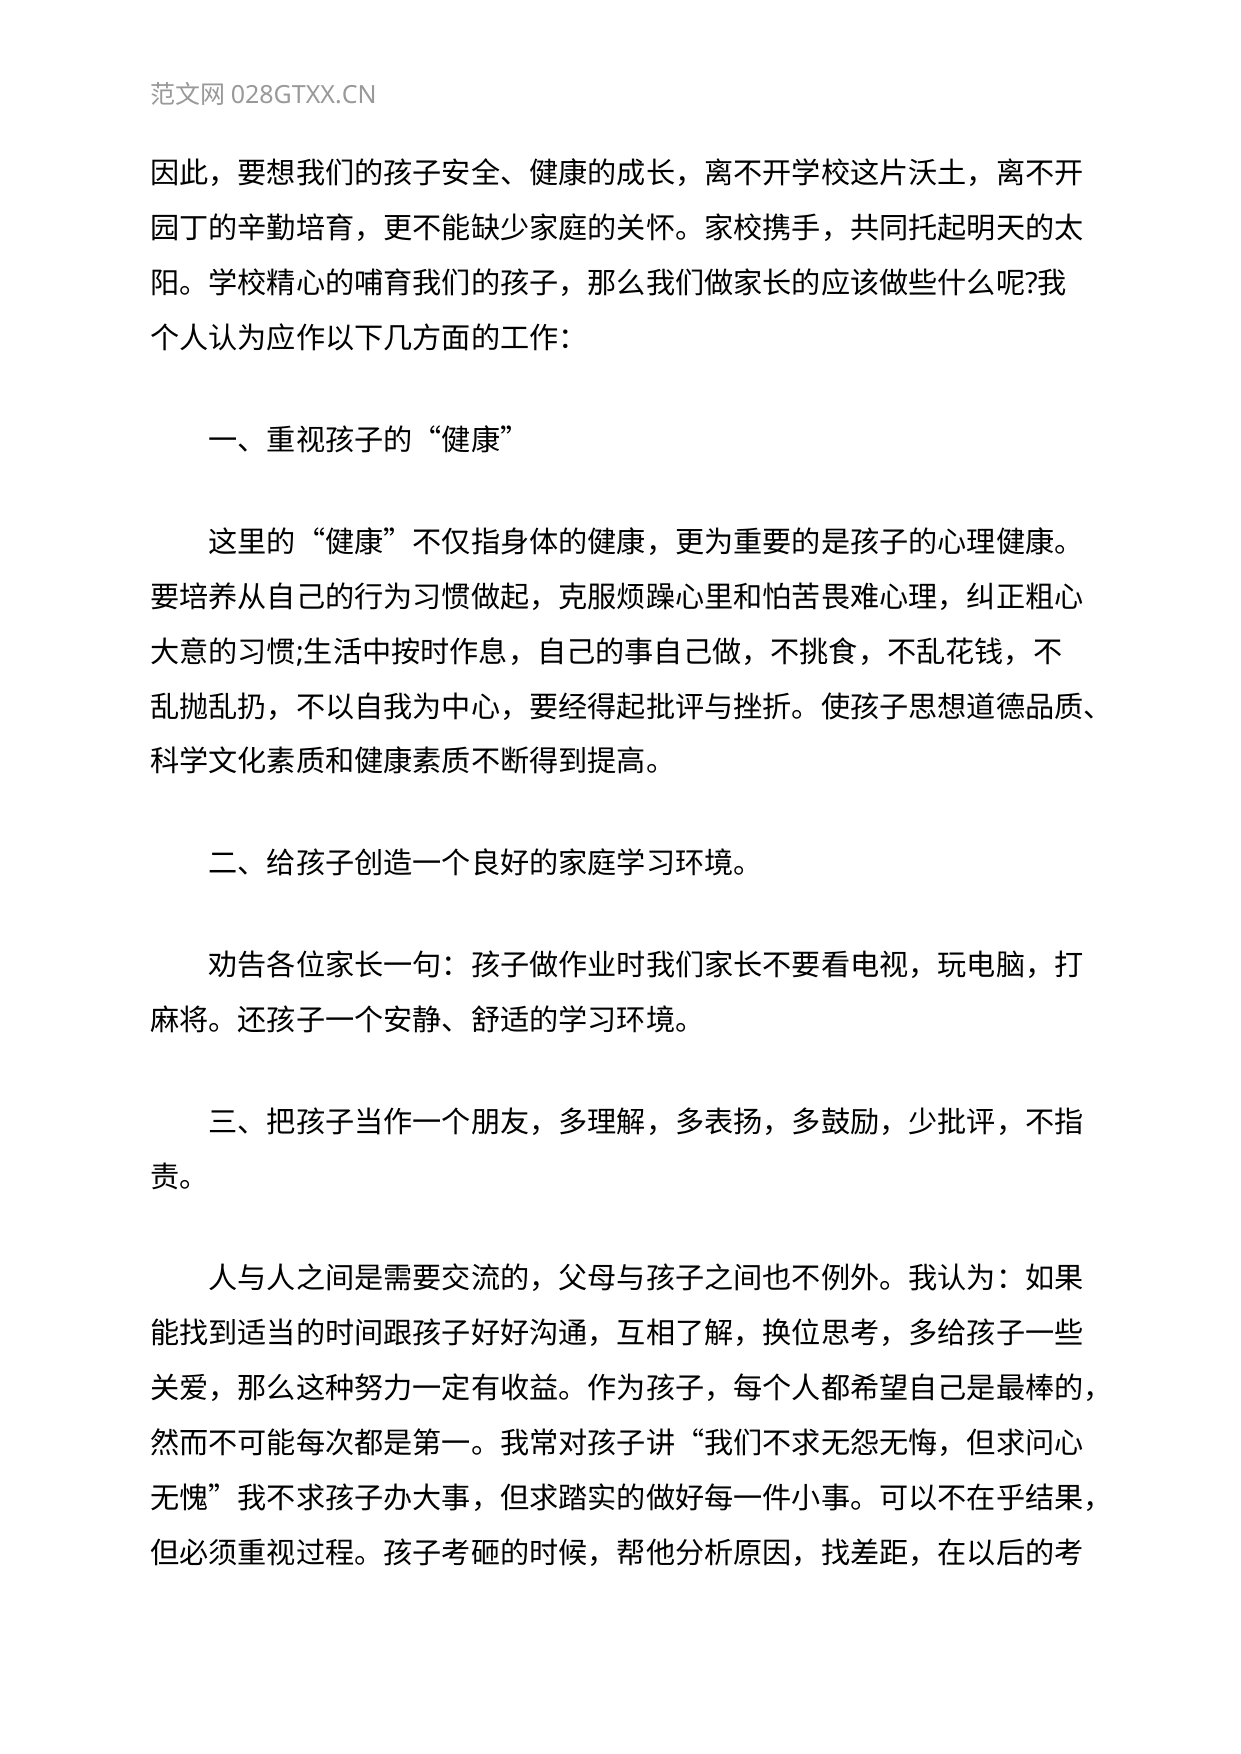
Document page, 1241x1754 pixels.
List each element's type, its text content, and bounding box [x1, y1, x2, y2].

text 这里的“健康”不仅指身体的健康，更为重要的是孩子的心理健康。要培养从自己的行为习惯做起，克服烦躁心里和怕苦畏难心理，纠正粗心大意的习惯;生活中按时作息，自己的事自己做，不挑食，不乱花钱，不乱抛乱扔，不以自我为中心，要经得起批评与挫折。使孩子思想道德品质、科学文化素质和健康素质不断得到提高。 [150, 518, 1090, 780]
text 一、重视孩子的“健康” [150, 417, 1090, 459]
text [150, 1255, 1090, 1572]
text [150, 150, 1090, 357]
text 二、给孩子创造一个良好的家庭学习环境。 [150, 840, 1090, 882]
text 三、把孩子当作一个朋友，多理解，多表扬，多鼓励，少批评，不指责。 [150, 1098, 1090, 1195]
text 劝告各位家长一句：孩子做作业时我们家长不要看电视，玩电脑，打麻将。还孩子一个安静、舒适的学习环境。 [150, 942, 1090, 1039]
